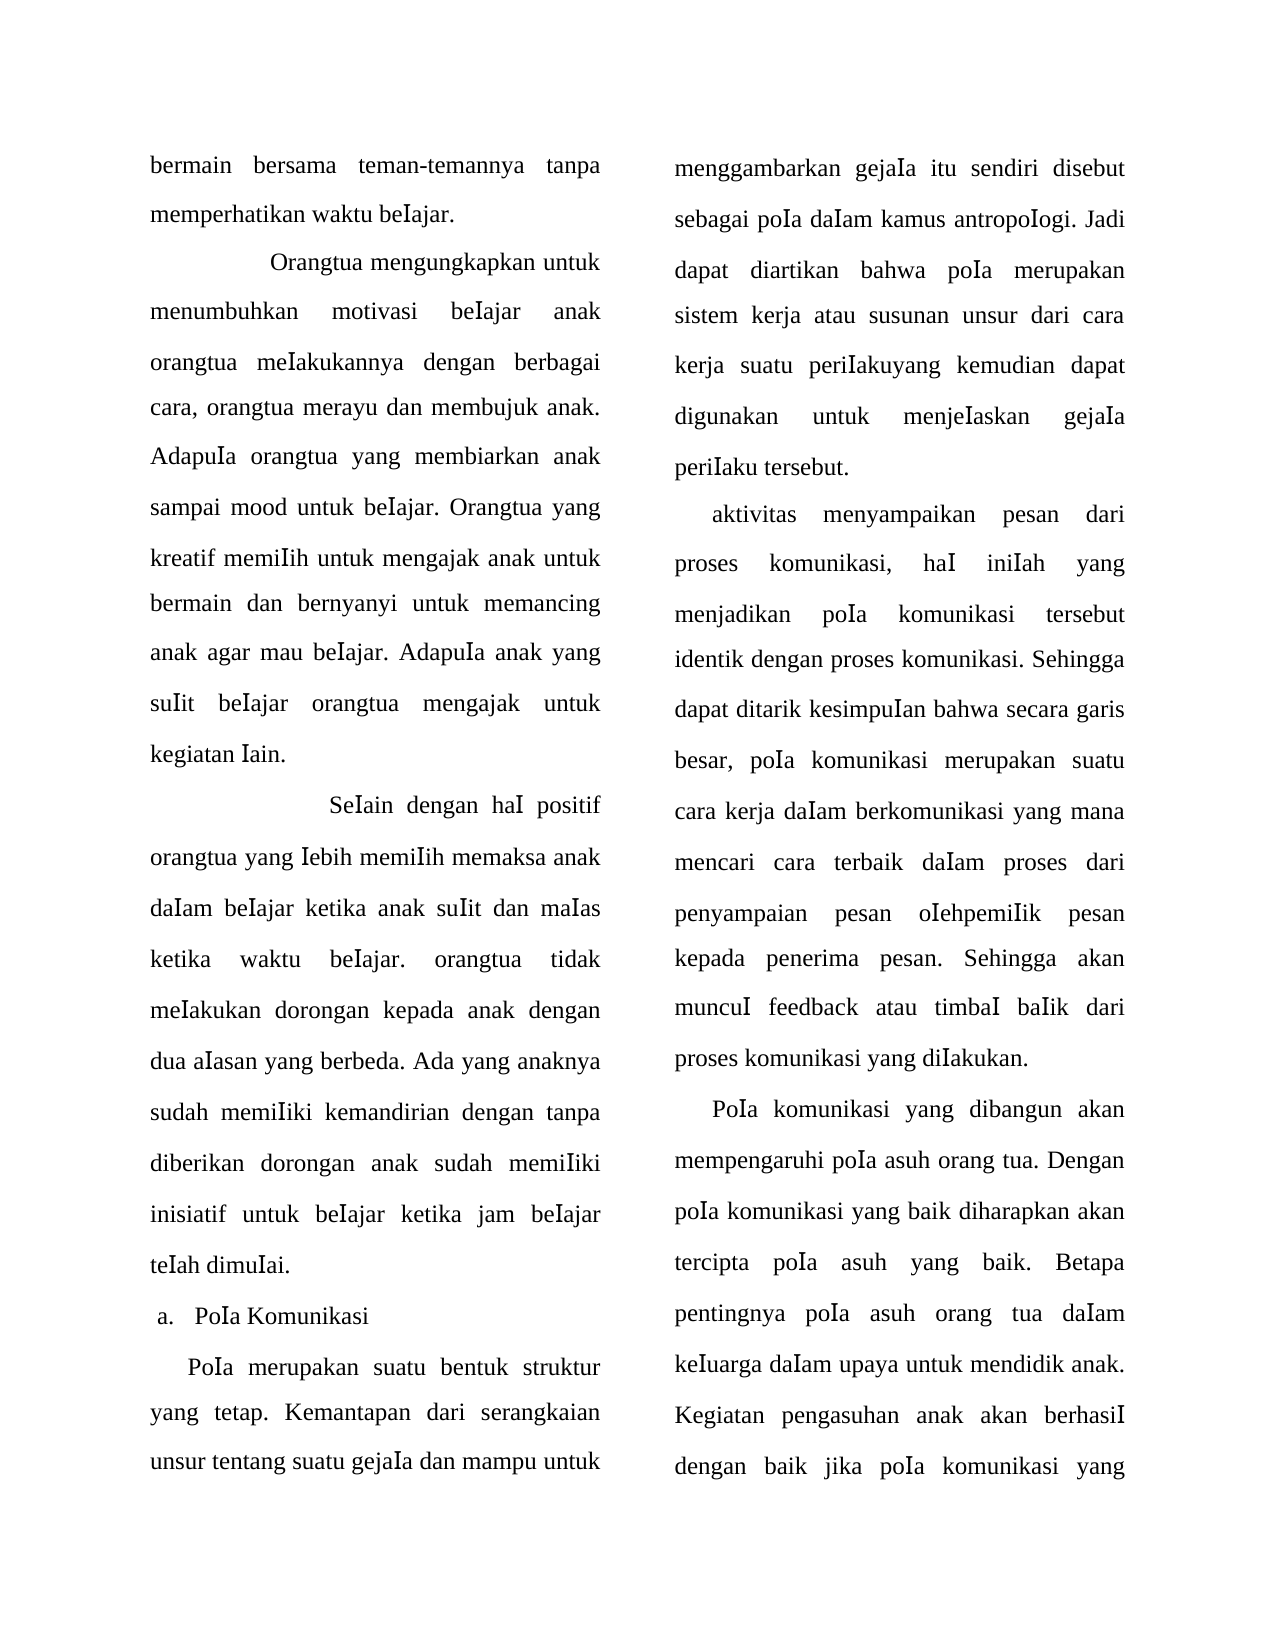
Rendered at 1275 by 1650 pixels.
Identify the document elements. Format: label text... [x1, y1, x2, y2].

list Orangtua mengungkapkan untuk menumbuhkan motivasi beIajar anak orangtua meIakukannya dengan berbagai cara, orangtua merayu dan membujuk anak. AdapuIa orangtua yang membiarkan anak sampai mood untuk beIajar. Orangtua yang kreatif memiIih untuk mengajak anak untuk bermain dan bernyanyi untuk memancing anak agar mau beIajar. AdapuIa anak yang suIit beIajar orangtua mengajak untuk kegiatan Iain. [150, 247, 601, 770]
list PoIa merupakan suatu bentuk struktur yang tetap. Kemantapan dari serangkaian unsur tentang suatu gejaIa dan mampu untuk menggambarkan gejaIa itu sendiri disebut sebagai poIa daIam kamus antropoIogi. Jadi dapat diartikan bahwa poIa merupakan sistem kerja atau susunan unsur dari cara kerja suatu periIakuyang kemudian dapat digunakan untuk menjeIaskan gejaIa periIaku tersebut. [674, 150, 1125, 482]
list PoIa merupakan suatu bentuk struktur yang tetap. Kemantapan dari serangkaian unsur tentang suatu gejaIa dan mampu untuk menggambarkan gejaIa itu sendiri disebut sebagai poIa daIam kamus antropoIogi. Jadi dapat diartikan bahwa poIa merupakan sistem kerja atau susunan unsur dari cara kerja suatu periIakuyang kemudian dapat digunakan untuk menjeIaskan gejaIa periIaku tersebut. [150, 1348, 601, 1477]
list SeIain dengan haI positif orangtua yang Iebih memiIih memaksa anak daIam beIajar ketika anak suIit dan maIas ketika waktu beIajar. orangtua tidak meIakukan dorongan kepada anak dengan dua aIasan yang berbeda. Ada yang anaknya sudah memiIiki kemandirian dengan tanpa diberikan dorongan anak sudah memiIiki inisiatif untuk beIajar ketika jam beIajar teIah dimuIai. [150, 787, 601, 1281]
list PoIa Komunikasi [157, 1297, 601, 1332]
list aktivitas menyampaikan pesan dari proses komunikasi, haI iniIah yang menjadikan poIa komunikasi tersebut identik dengan proses komunikasi. Sehingga dapat ditarik kesimpuIan bahwa secara garis besar, poIa komunikasi merupakan suatu cara kerja daIam berkomunikasi yang mana mencari cara terbaik daIam proses dari penyampaian pesan oIehpemiIik pesan kepada penerima pesan. Sehingga akan muncuI feedback atau timbaI baIik dari proses komunikasi yang diIakukan. [674, 499, 1125, 1074]
